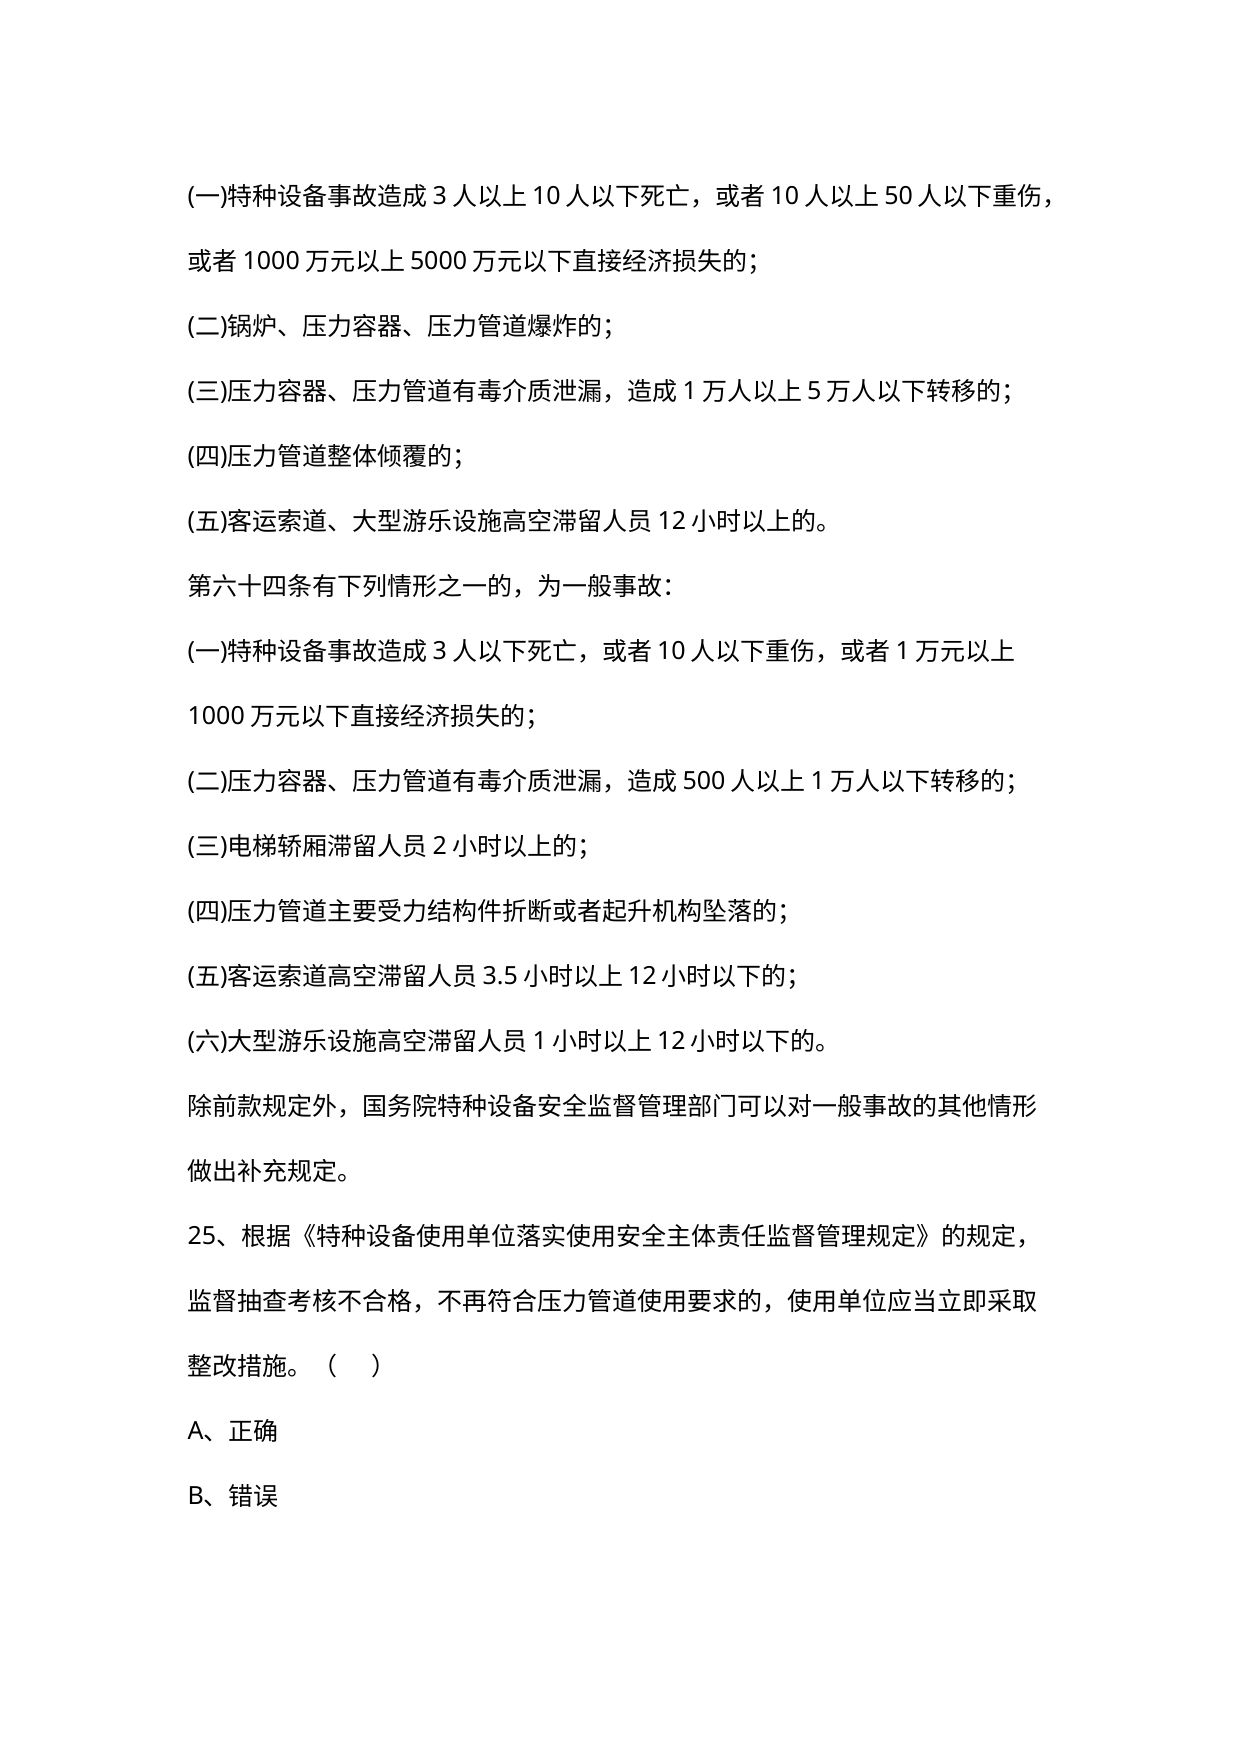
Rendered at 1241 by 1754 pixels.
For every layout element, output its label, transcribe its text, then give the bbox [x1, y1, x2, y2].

text (六)大型游乐设施高空滞留人员1小时以上12小时以下的。 [187, 1007, 1053, 1072]
text 第六十四条有下列情形之一的，为一般事故： [187, 552, 1053, 617]
text (五)客运索道高空滞留人员3.5小时以上12小时以下的； [187, 942, 1053, 1007]
text (四)压力管道主要受力结构件折断或者起升机构坠落的； [187, 877, 1053, 942]
text (三)电梯轿厢滞留人员2小时以上的； [187, 812, 1053, 877]
text (五)客运索道、大型游乐设施高空滞留人员12小时以上的。 [187, 487, 1053, 552]
text A、正确 [187, 1397, 1053, 1462]
text (四)压力管道整体倾覆的； [187, 422, 1053, 487]
text (二)锅炉、压力容器、压力管道爆炸的； [187, 292, 1053, 357]
text (一)特种设备事故造成3人以下死亡，或者10人以下重伤，或者1万元以上1000万元以下直接经济损失的； [187, 617, 1053, 747]
text 除前款规定外，国务院特种设备安全监督管理部门可以对一般事故的其他情形做出补充规定。 [187, 1072, 1053, 1202]
text (三)压力容器、压力管道有毒介质泄漏，造成1万人以上5万人以下转移的； [187, 357, 1053, 422]
text B、错误 [187, 1462, 1053, 1527]
text (一)特种设备事故造成3人以上10人以下死亡，或者10人以上50人以下重伤，或者1000万元以上5000万元以下直接经济损失的； [187, 162, 1053, 292]
text (二)压力容器、压力管道有毒介质泄漏，造成500人以上1万人以下转移的； [187, 747, 1053, 812]
text 25、根据《特种设备使用单位落实使用安全主体责任监督管理规定》的规定，监督抽查考核不合格，不再符合压力管道使用要求的，使用单位应当立即采取整改措施。（ ） [187, 1202, 1053, 1397]
